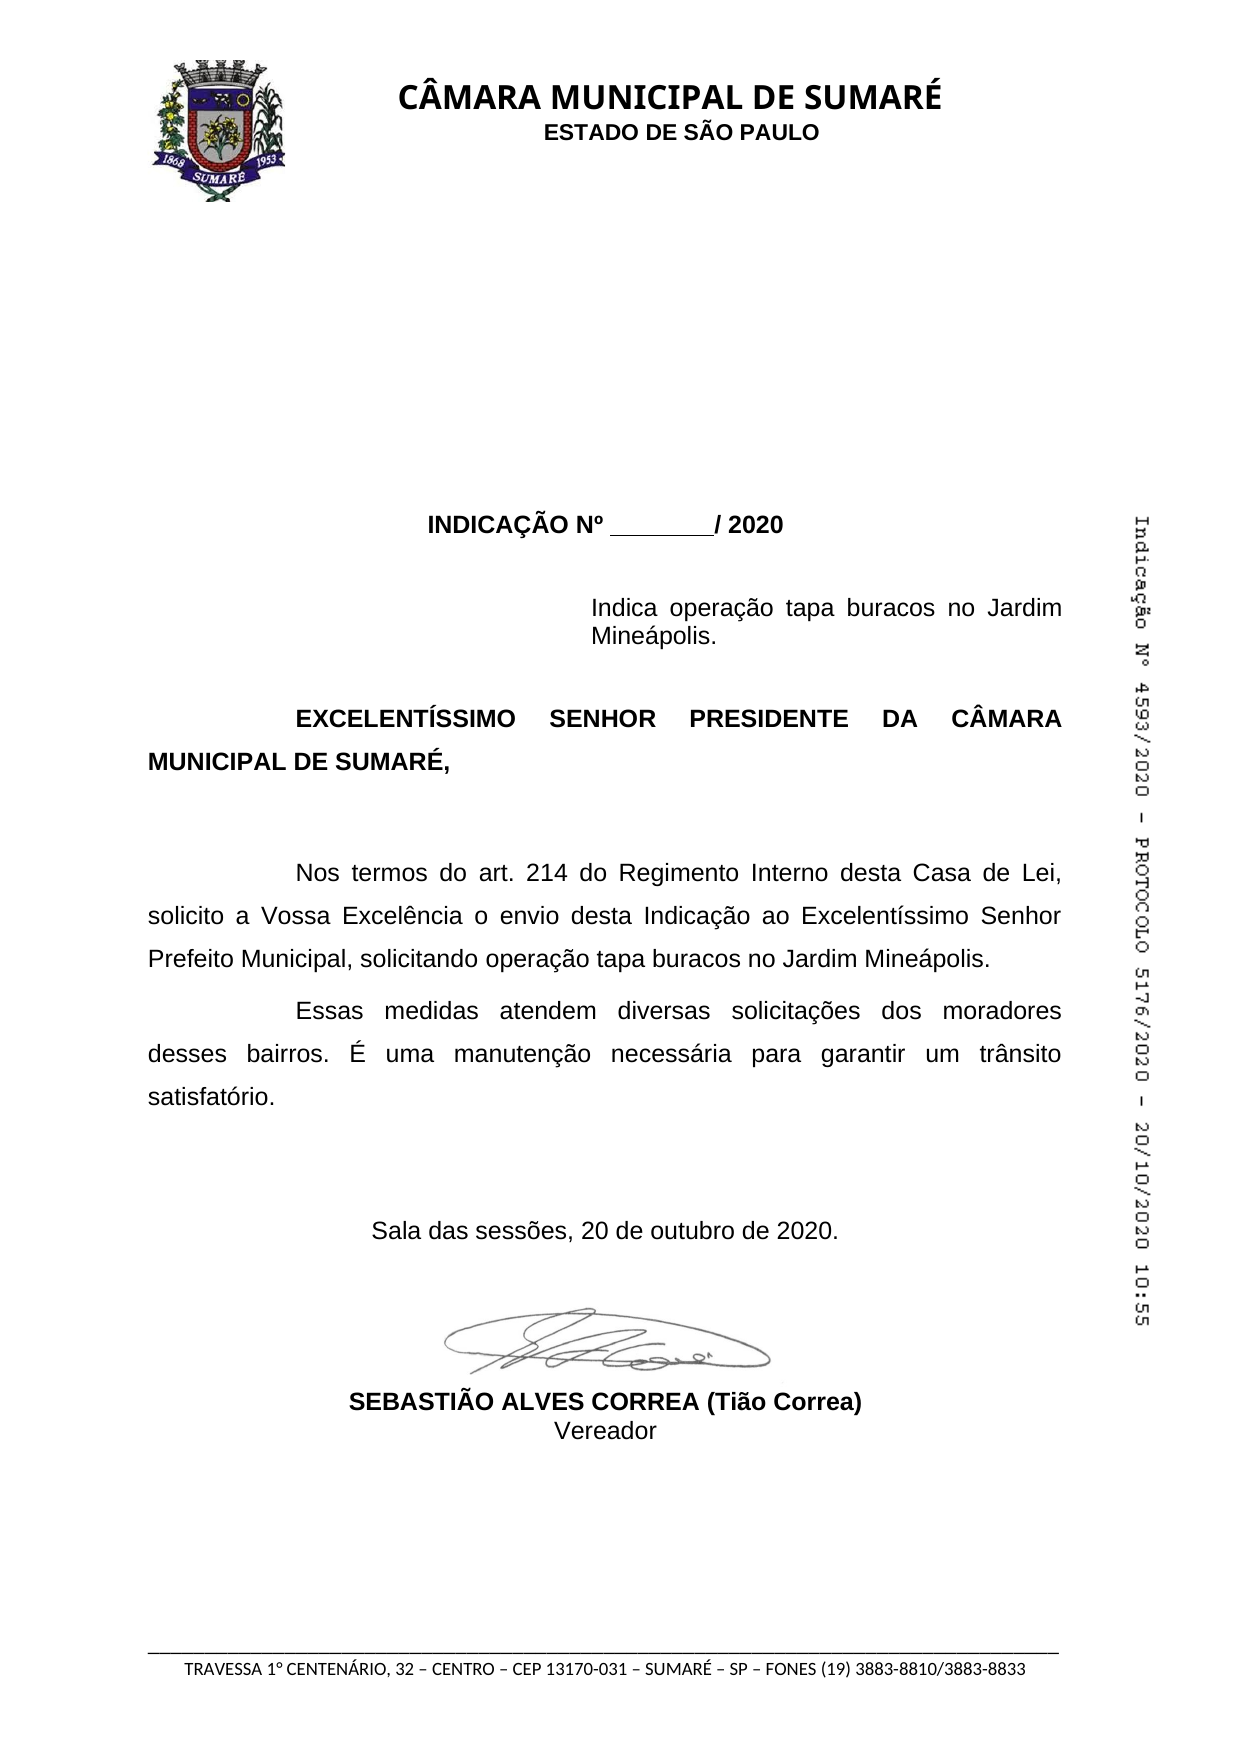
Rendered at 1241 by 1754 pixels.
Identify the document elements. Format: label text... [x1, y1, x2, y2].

text Indica operação tapa buracos no Jardim Mineápolis. [591, 592, 1063, 650]
picture [414, 1282, 797, 1387]
text SEBASTIÃO ALVES CORREA (Tião Correa) [148, 1387, 1063, 1416]
text Vereador [148, 1416, 1063, 1444]
text Sala das sessões, 20 de outubro de 2020. [148, 1216, 1063, 1245]
picture [147, 60, 286, 202]
text Essas medidas atendem diversas solicitações dos moradores desses bairros. É uma manutenção necessária para garantir um trânsito satisfatório. [148, 996, 1063, 1111]
picture [1109, 512, 1173, 1330]
text Nos termos do art. 214 do Regimento Interno desta Casa de Lei, solicito a Vossa Excelência o envio desta Indicação ao Excelentíssimo Senhor Prefeito Municipal, solicitando operação tapa buracos no Jardim Mineápolis. [148, 858, 1063, 973]
text EXCELENTÍSSIMO SENHOR PRESIDENTE DA CÂMARA MUNICIPAL DE SUMARÉ, [148, 704, 1063, 776]
text INDICAÇÃO Nº / 2020 [148, 510, 1063, 539]
